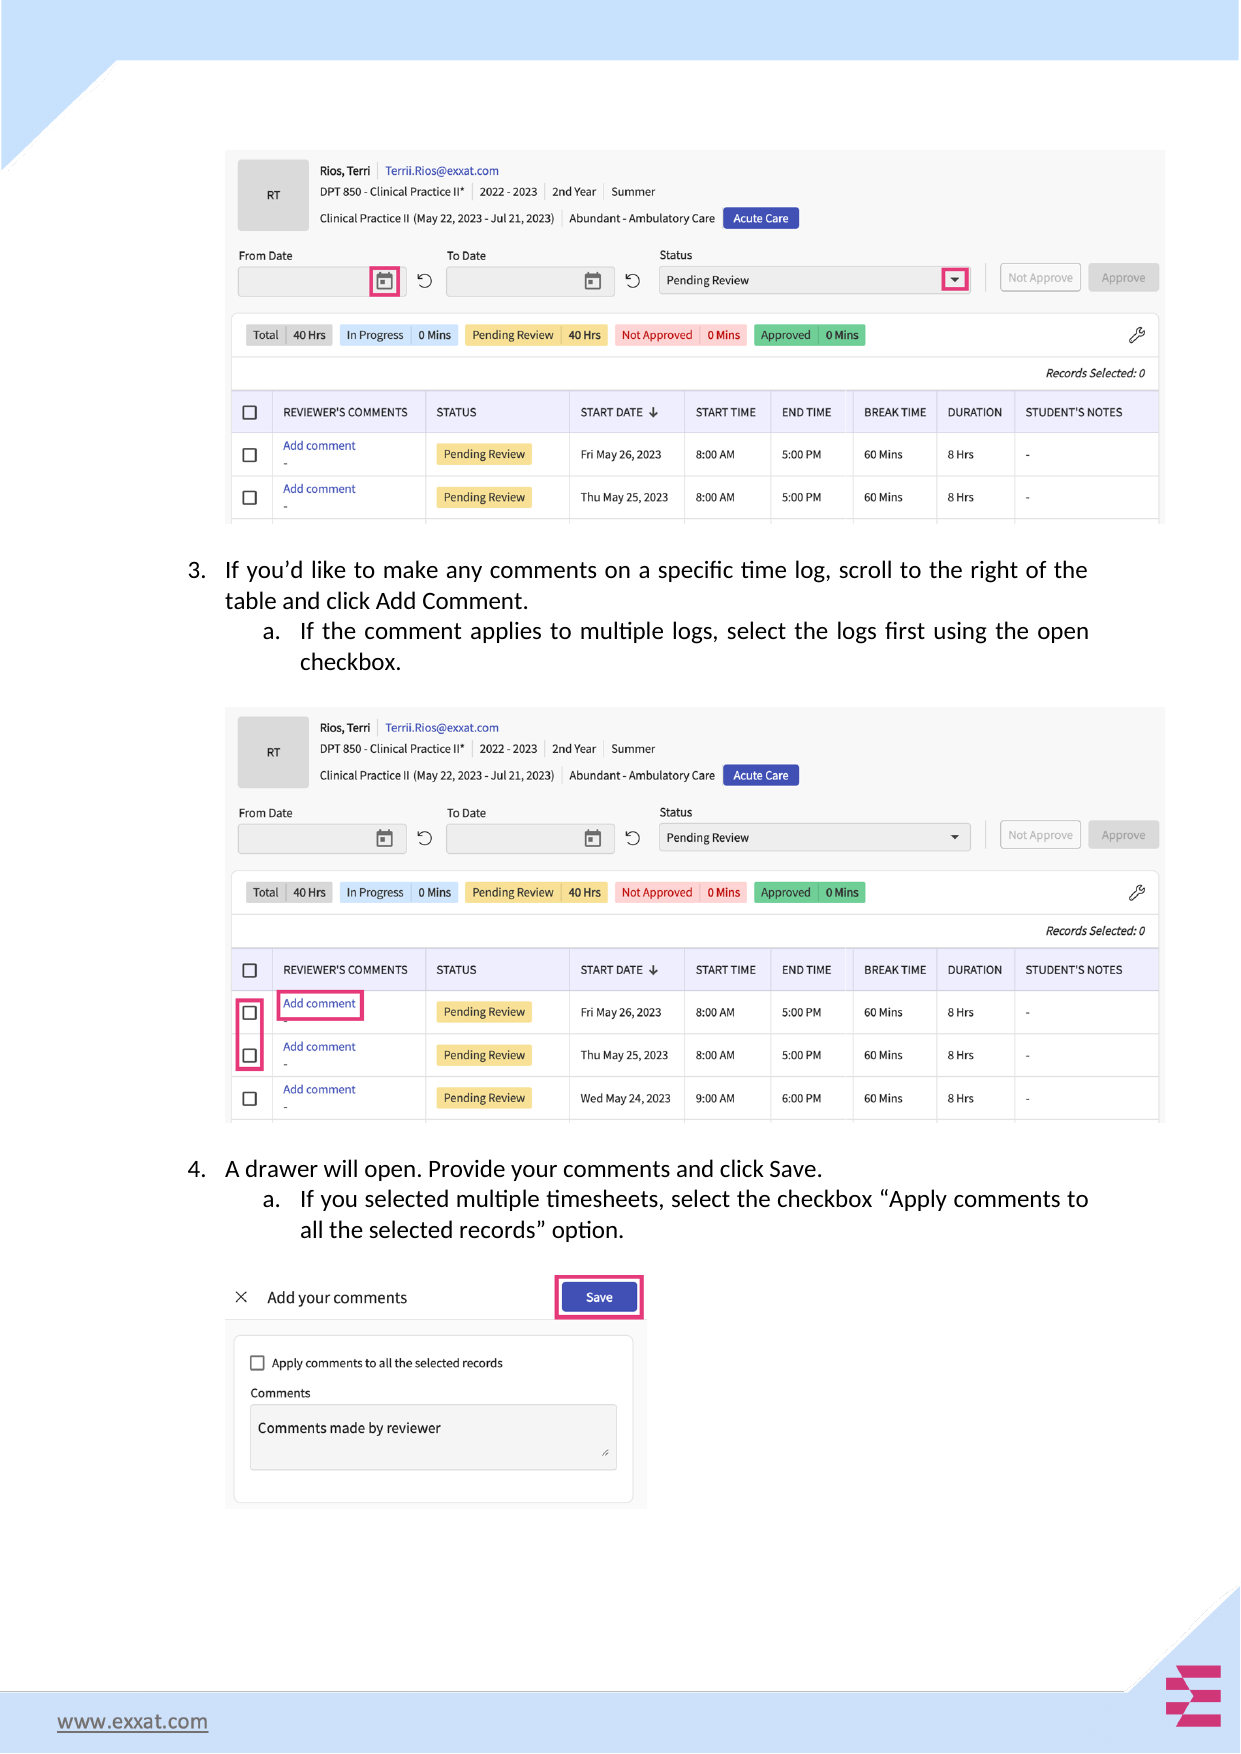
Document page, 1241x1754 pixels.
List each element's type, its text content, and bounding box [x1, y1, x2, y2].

list If you’d like to make any comments on a specific time log, scroll to the right of the table and click Add Comment. [187, 554, 1090, 616]
picture [225, 1275, 648, 1509]
picture [225, 150, 1166, 524]
list If you selected multiple timesheets, select the checkbox “Apply comments to all the selected records” option. [262, 1183, 1090, 1244]
picture [0, 0, 1238, 171]
list A drawer will open. Provide your comments and click Save. [187, 1153, 1090, 1183]
list If the comment applies to multiple logs, select the logs first using the open checkbox. [262, 616, 1090, 677]
picture [0, 1578, 1241, 1754]
picture [225, 707, 1166, 1123]
